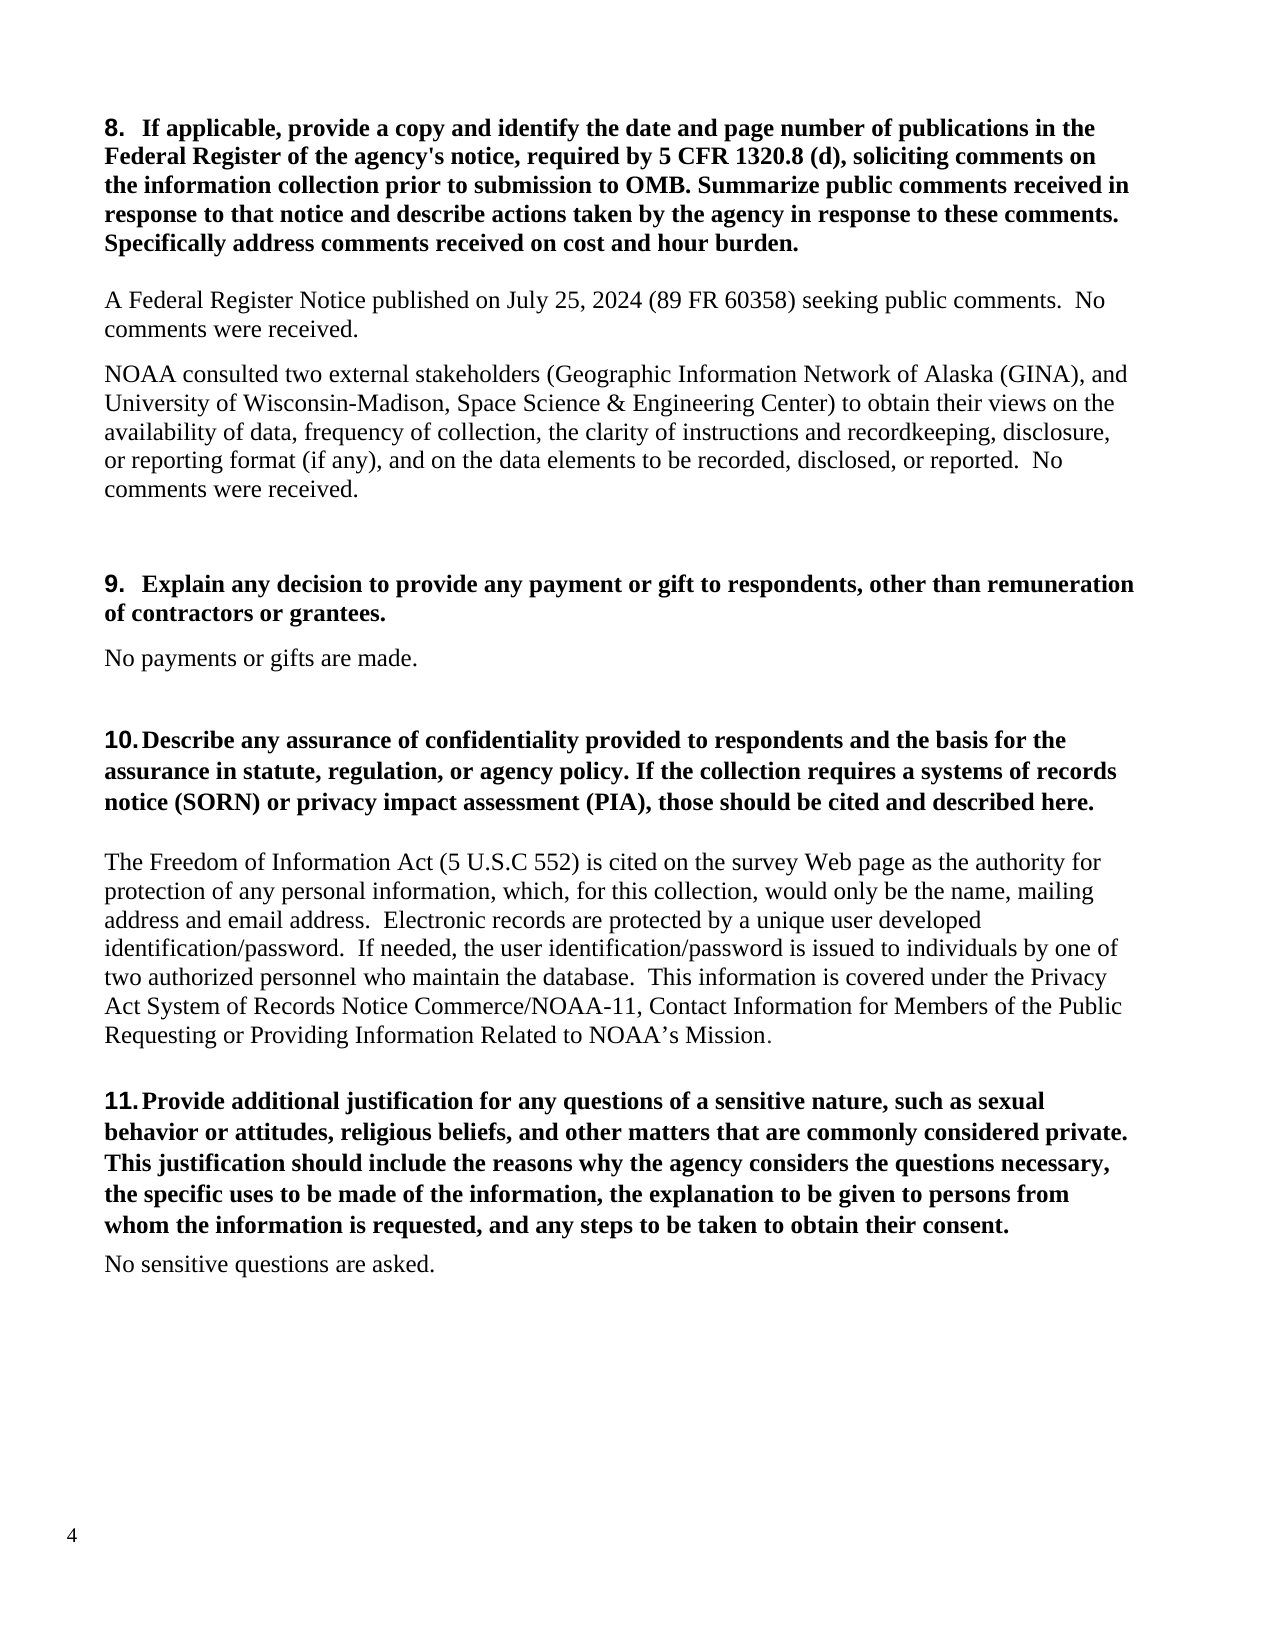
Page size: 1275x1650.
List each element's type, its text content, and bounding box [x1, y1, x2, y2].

text No sensitive questions are asked. [104, 1249, 1135, 1278]
text The Freedom of Information Act (5 U.S.C 552) is cited on the survey Web page as the authority for protection of any personal information, which, for this collection, would only be the name, mailing address and email address. Electronic records are protected by a unique user developed identification/password. If needed, the user identification/password is issued to individuals by one of two authorized personnel who maintain the database. This information is covered under the Privacy Act System of Records Notice Commerce/NOAA-11, Contact Information for Members of the Public Requesting or Providing Information Related to NOAA’s Mission. [104, 847, 1135, 1048]
list Explain any decision to provide any payment or gift to respondents, other than remuneration of contractors or grantees. [104, 569, 1135, 627]
list If applicable, provide a copy and identify the date and page number of publications in the Federal Register of the agency's notice, required by 5 CFR 1320.8 (d), soliciting comments on the information collection prior to submission to OMB. Summarize public comments received in response to that notice and describe actions taken by the agency in response to these comments. Specifically address comments received on cost and hour burden. [104, 112, 1135, 256]
text No payments or gifts are made. [104, 643, 1135, 672]
list Provide additional justification for any questions of a sensitive nature, such as sexual behavior or attitudes, religious beliefs, and other matters that are commonly considered private. This justification should include the reasons why the agency considers the questions necessary, the specific uses to be made of the information, the explanation to be given to persons from whom the information is requested, and any steps to be taken to obtain their consent. [104, 1086, 1135, 1239]
text NOAA consulted two external stakeholders (Geographic Information Network of Alaska (GINA), and University of Wisconsin-Madison, Space Science & Engineering Center) to obtain their views on the availability of data, frequency of collection, the clarity of instructions and recordkeeping, disclosure, or reporting format (if any), and on the data elements to be recorded, disclosed, or reported. No comments were received. [104, 359, 1135, 503]
list Describe any assurance of confidentiality provided to respondents and the basis for the assurance in statute, regulation, or agency policy. If the collection requires a systems of records notice (SORN) or privacy impact assessment (PIA), those should be cited and described here. [104, 725, 1135, 816]
text A Federal Register Notice published on July 25, 2024 (89 FR 60358) seeking public comments. No comments were received. [104, 285, 1135, 343]
